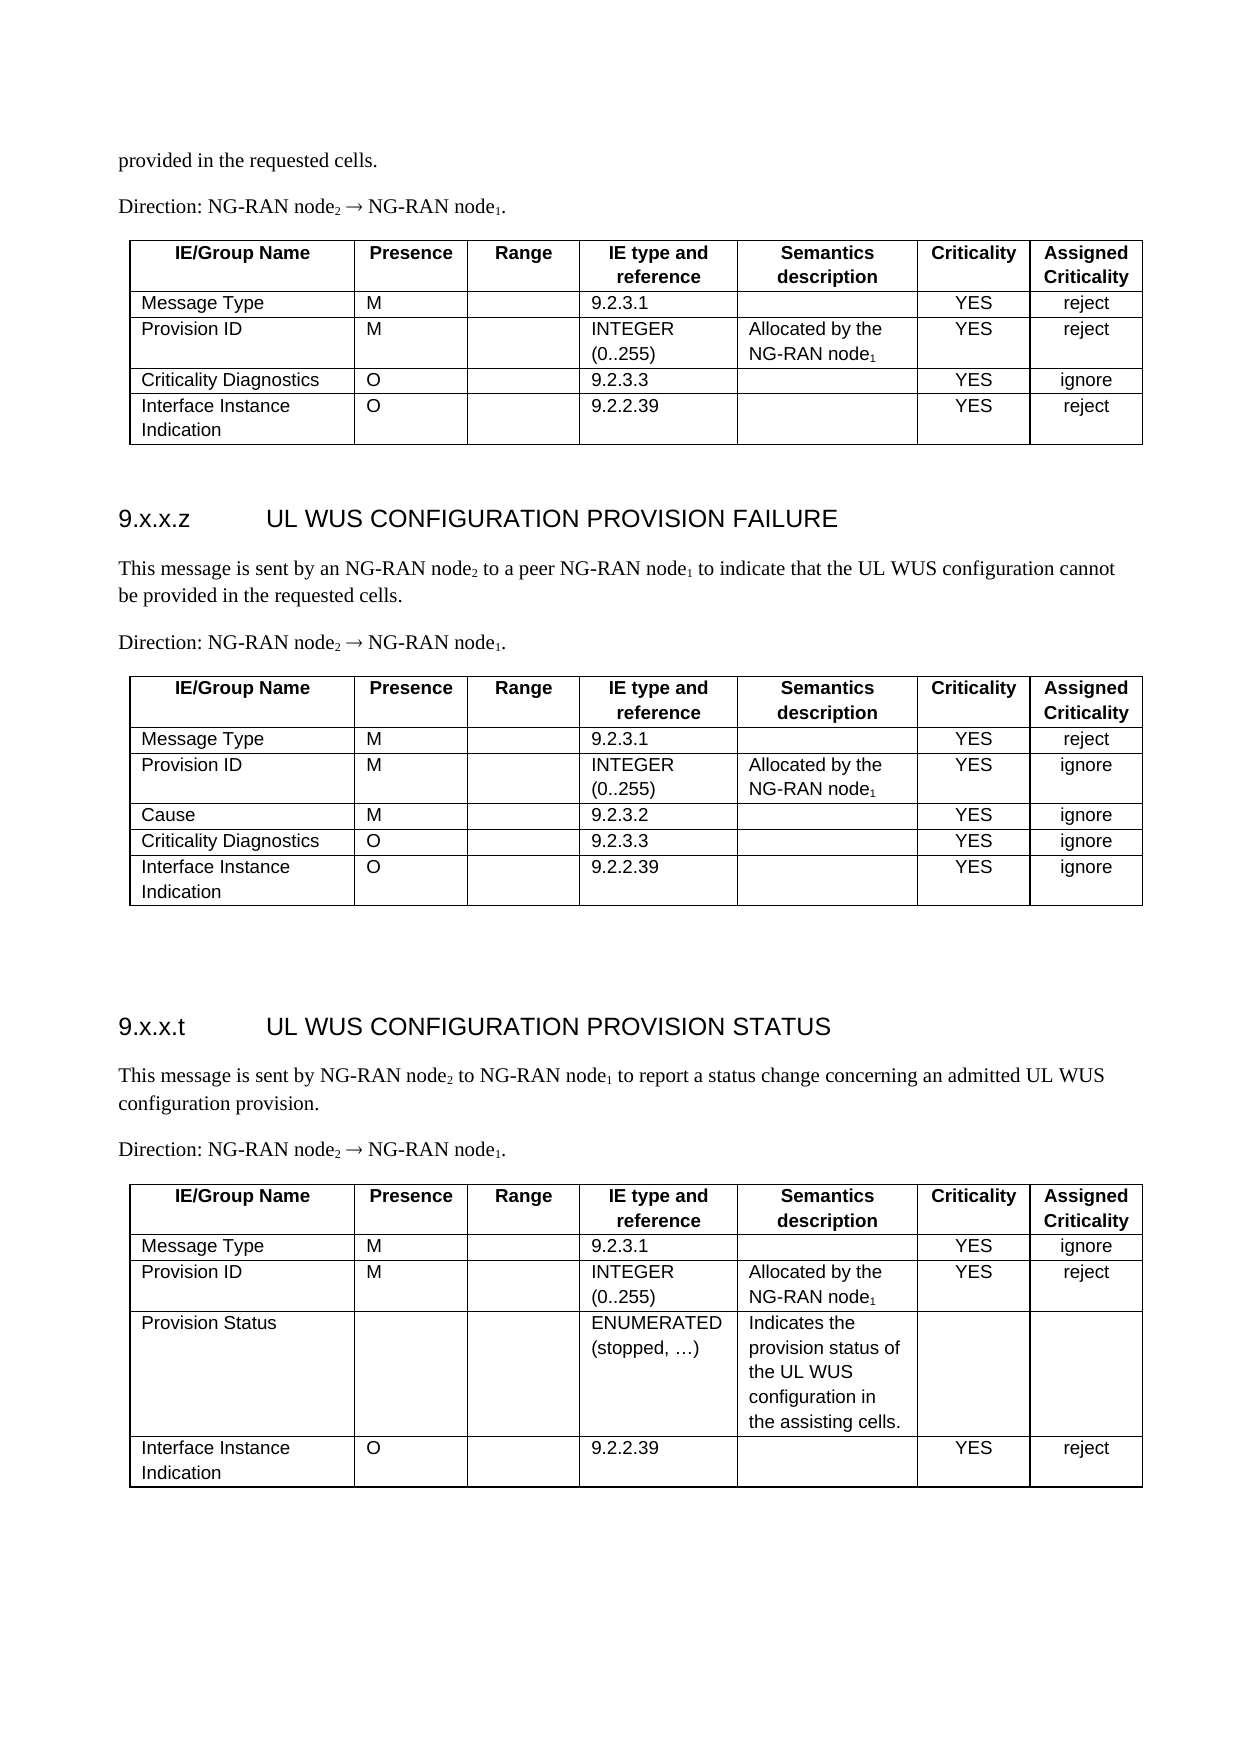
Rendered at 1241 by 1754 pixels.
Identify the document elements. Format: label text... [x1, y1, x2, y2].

table_cell 9.2.3.1 [580, 1235, 737, 1260]
table_cell M [355, 318, 467, 367]
table_header Assigned Criticality [1031, 1185, 1142, 1234]
table_cell YES [918, 369, 1029, 393]
table_cell YES [918, 1437, 1029, 1486]
table_header Criticality [918, 1185, 1029, 1234]
table_header Semantics description [738, 241, 917, 291]
table_cell [468, 318, 579, 367]
text Direction: NG-RAN node2 ® NG-RAN node1. [118, 629, 1122, 654]
table_cell Criticality Diagnostics [131, 369, 354, 393]
table_header Presence [355, 241, 467, 291]
table_cell [355, 1312, 467, 1436]
table_cell O [355, 856, 467, 905]
table_cell [738, 292, 917, 317]
table_cell [738, 1437, 917, 1486]
table_cell O [355, 1437, 467, 1486]
table_cell Interface Instance Indication [131, 856, 354, 905]
table_header Assigned Criticality [1031, 241, 1142, 291]
table_cell 9.2.3.1 [580, 292, 737, 317]
table_cell Cause [131, 804, 354, 829]
table_cell 9.2.3.1 [580, 728, 737, 752]
table_cell [738, 830, 917, 855]
table_cell INTEGER (0..255) [580, 1261, 737, 1311]
table_cell M [355, 754, 467, 803]
table_cell 9.2.3.3 [580, 369, 737, 393]
table_header Semantics description [738, 677, 917, 727]
table_header IE/Group Name [131, 241, 354, 291]
table_cell O [355, 369, 467, 393]
table_cell YES [918, 856, 1029, 905]
table_cell Provision ID [131, 1261, 354, 1311]
table_header IE type and reference [580, 241, 737, 291]
table_header Range [468, 241, 579, 291]
table_header Range [468, 677, 579, 727]
table_cell 9.2.2.39 [580, 1437, 737, 1486]
table_cell YES [918, 318, 1029, 367]
table_cell ignore [1031, 804, 1142, 829]
table_cell 9.2.2.39 [580, 856, 737, 905]
table_cell YES [918, 804, 1029, 829]
table_cell [468, 1261, 579, 1311]
table_cell reject [1031, 394, 1142, 444]
table_header IE type and reference [580, 1185, 737, 1234]
table_cell ignore [1031, 754, 1142, 803]
table_cell [738, 856, 917, 905]
table_cell YES [918, 1235, 1029, 1260]
table_cell [738, 394, 917, 444]
table_cell 9.2.3.2 [580, 804, 737, 829]
table_cell ignore [1031, 1235, 1142, 1260]
table_cell 9.2.2.39 [580, 394, 737, 444]
table_cell YES [918, 292, 1029, 317]
table_cell [468, 1437, 579, 1486]
table_cell reject [1031, 728, 1142, 752]
table_cell reject [1031, 1437, 1142, 1486]
table_cell [468, 369, 579, 393]
table_cell reject [1031, 1261, 1142, 1311]
table_cell [738, 804, 917, 829]
subtitle 9.x.x.t UL WUS CONFIGURATION PROVISION STATUS [118, 1012, 1122, 1040]
table_cell INTEGER (0..255) [580, 754, 737, 803]
table_cell YES [918, 728, 1029, 752]
table_cell Indicates the provision status of the UL WUS configuration in the assisting cells. [738, 1312, 917, 1436]
table_cell M [355, 292, 467, 317]
table_cell [468, 856, 579, 905]
table_cell Allocated by the NG-RAN node1 [738, 754, 917, 803]
table_cell ENUMERATED (stopped, …) [580, 1312, 737, 1436]
table_cell [468, 292, 579, 317]
table_cell ignore [1031, 369, 1142, 393]
table_cell M [355, 1235, 467, 1260]
table_cell [1031, 1312, 1142, 1436]
table_cell Interface Instance Indication [131, 394, 354, 444]
text This message is sent by NG-RAN node2 to NG-RAN node1 to report a status change concerning an admitted UL WUS configuration provision. [118, 1063, 1122, 1115]
table_cell Provision ID [131, 318, 354, 367]
table_header IE/Group Name [131, 677, 354, 727]
text Direction: NG-RAN node2 ® NG-RAN node1. [118, 1137, 1122, 1161]
subtitle 9.x.x.z UL WUS CONFIGURATION PROVISION FAILURE [118, 504, 1122, 533]
table_cell O [355, 830, 467, 855]
table_cell Interface Instance Indication [131, 1437, 354, 1486]
table_cell [468, 804, 579, 829]
table_cell [468, 830, 579, 855]
table_cell YES [918, 830, 1029, 855]
table_cell ignore [1031, 830, 1142, 855]
table_cell Message Type [131, 728, 354, 752]
table_cell YES [918, 1261, 1029, 1311]
table_header Range [468, 1185, 579, 1234]
table_cell Provision Status [131, 1312, 354, 1436]
table_cell Criticality Diagnostics [131, 830, 354, 855]
table_cell [468, 394, 579, 444]
table_header IE type and reference [580, 677, 737, 727]
table_cell M [355, 804, 467, 829]
table_cell reject [1031, 292, 1142, 317]
table_cell YES [918, 394, 1029, 444]
table_cell Message Type [131, 1235, 354, 1260]
table_header IE/Group Name [131, 1185, 354, 1234]
table_header Presence [355, 677, 467, 727]
table_header Criticality [918, 677, 1029, 727]
table_cell ignore [1031, 856, 1142, 905]
table_cell [918, 1312, 1029, 1436]
table_cell reject [1031, 318, 1142, 367]
table_cell [468, 754, 579, 803]
table_cell O [355, 394, 467, 444]
text Direction: NG-RAN node2 ® NG-RAN node1. [118, 194, 1122, 218]
table_header Assigned Criticality [1031, 677, 1142, 727]
table_cell Allocated by the NG-RAN node1 [738, 318, 917, 367]
table_cell [468, 1235, 579, 1260]
table_header Presence [355, 1185, 467, 1234]
table_cell INTEGER (0..255) [580, 318, 737, 367]
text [118, 148, 1122, 172]
table_cell [738, 369, 917, 393]
table_cell Allocated by the NG-RAN node1 [738, 1261, 917, 1311]
table_cell [468, 1312, 579, 1436]
table_cell M [355, 728, 467, 752]
table_cell M [355, 1261, 467, 1311]
table_header Criticality [918, 241, 1029, 291]
table_cell [468, 728, 579, 752]
table_header Semantics description [738, 1185, 917, 1234]
table_cell 9.2.3.3 [580, 830, 737, 855]
table_cell YES [918, 754, 1029, 803]
text This message is sent by an NG-RAN node2 to a peer NG-RAN node1 to indicate that the UL WUS configuration cannot be provided in the requested cells. [118, 556, 1122, 607]
table_cell Message Type [131, 292, 354, 317]
table_cell [738, 1235, 917, 1260]
table_cell [738, 728, 917, 752]
table_cell Provision ID [131, 754, 354, 803]
